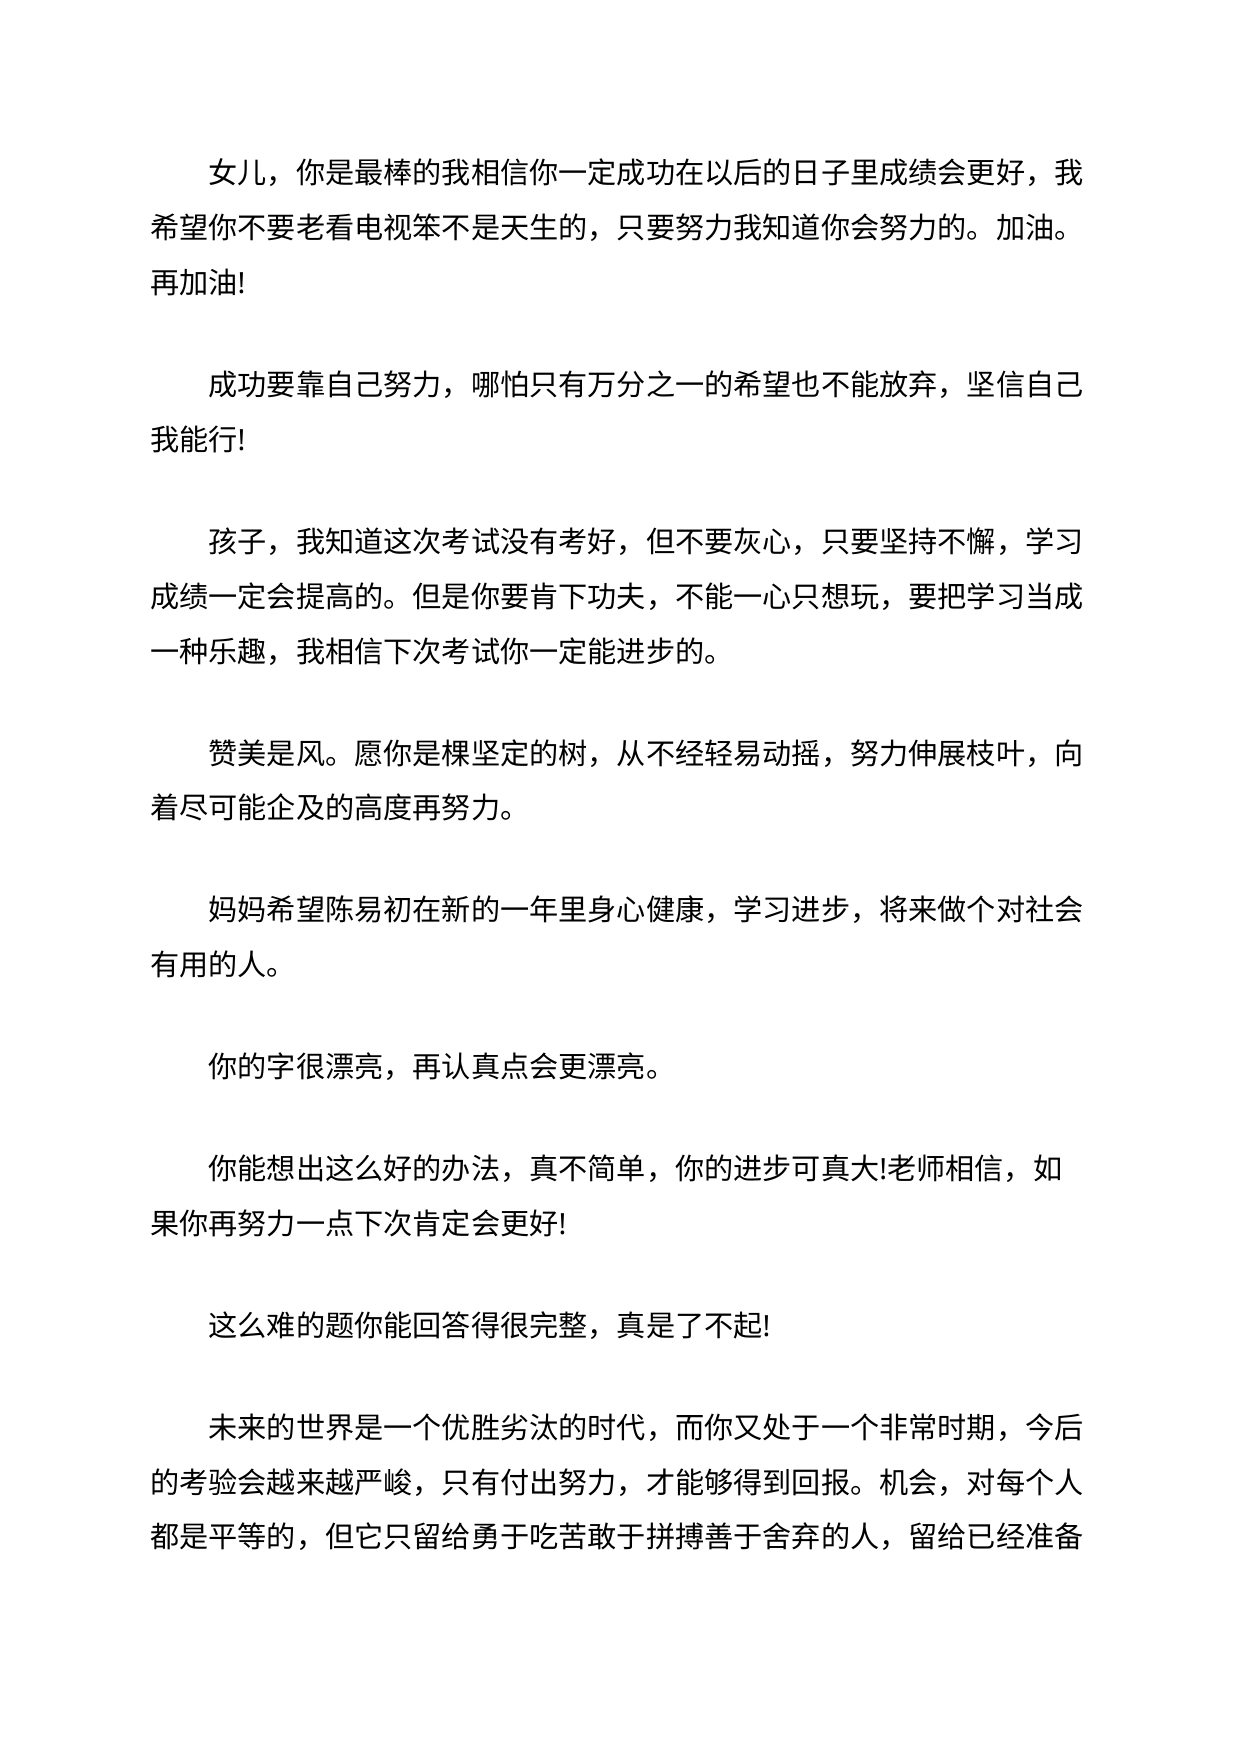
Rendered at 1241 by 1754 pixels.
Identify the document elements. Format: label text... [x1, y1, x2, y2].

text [150, 1404, 1090, 1556]
text 成功要靠自己努力，哪怕只有万分之一的希望也不能放弃，坚信自己我能行! [150, 362, 1090, 459]
text 这么难的题你能回答得很完整，真是了不起! [150, 1302, 1090, 1345]
text 孩子，我知道这次考试没有考好，但不要灰心，只要坚持不懈，学习成绩一定会提高的。但是你要肯下功夫，不能一心只想玩，要把学习当成一种乐趣，我相信下次考试你一定能进步的。 [150, 519, 1090, 671]
text 女儿，你是最棒的我相信你一定成功在以后的日子里成绩会更好，我希望你不要老看电视笨不是天生的，只要努力我知道你会努力的。加油。再加油! [150, 150, 1090, 302]
text 赞美是风。愿你是棵坚定的树，从不经轻易动摇，努力伸展枝叶，向着尽可能企及的高度再努力。 [150, 730, 1090, 827]
text 你的字很漂亮，再认真点会更漂亮。 [150, 1043, 1090, 1086]
text 妈妈希望陈易初在新的一年里身心健康，学习进步，将来做个对社会有用的人。 [150, 887, 1090, 984]
text 你能想出这么好的办法，真不简单，你的进步可真大!老师相信，如果你再努力一点下次肯定会更好! [150, 1145, 1090, 1243]
